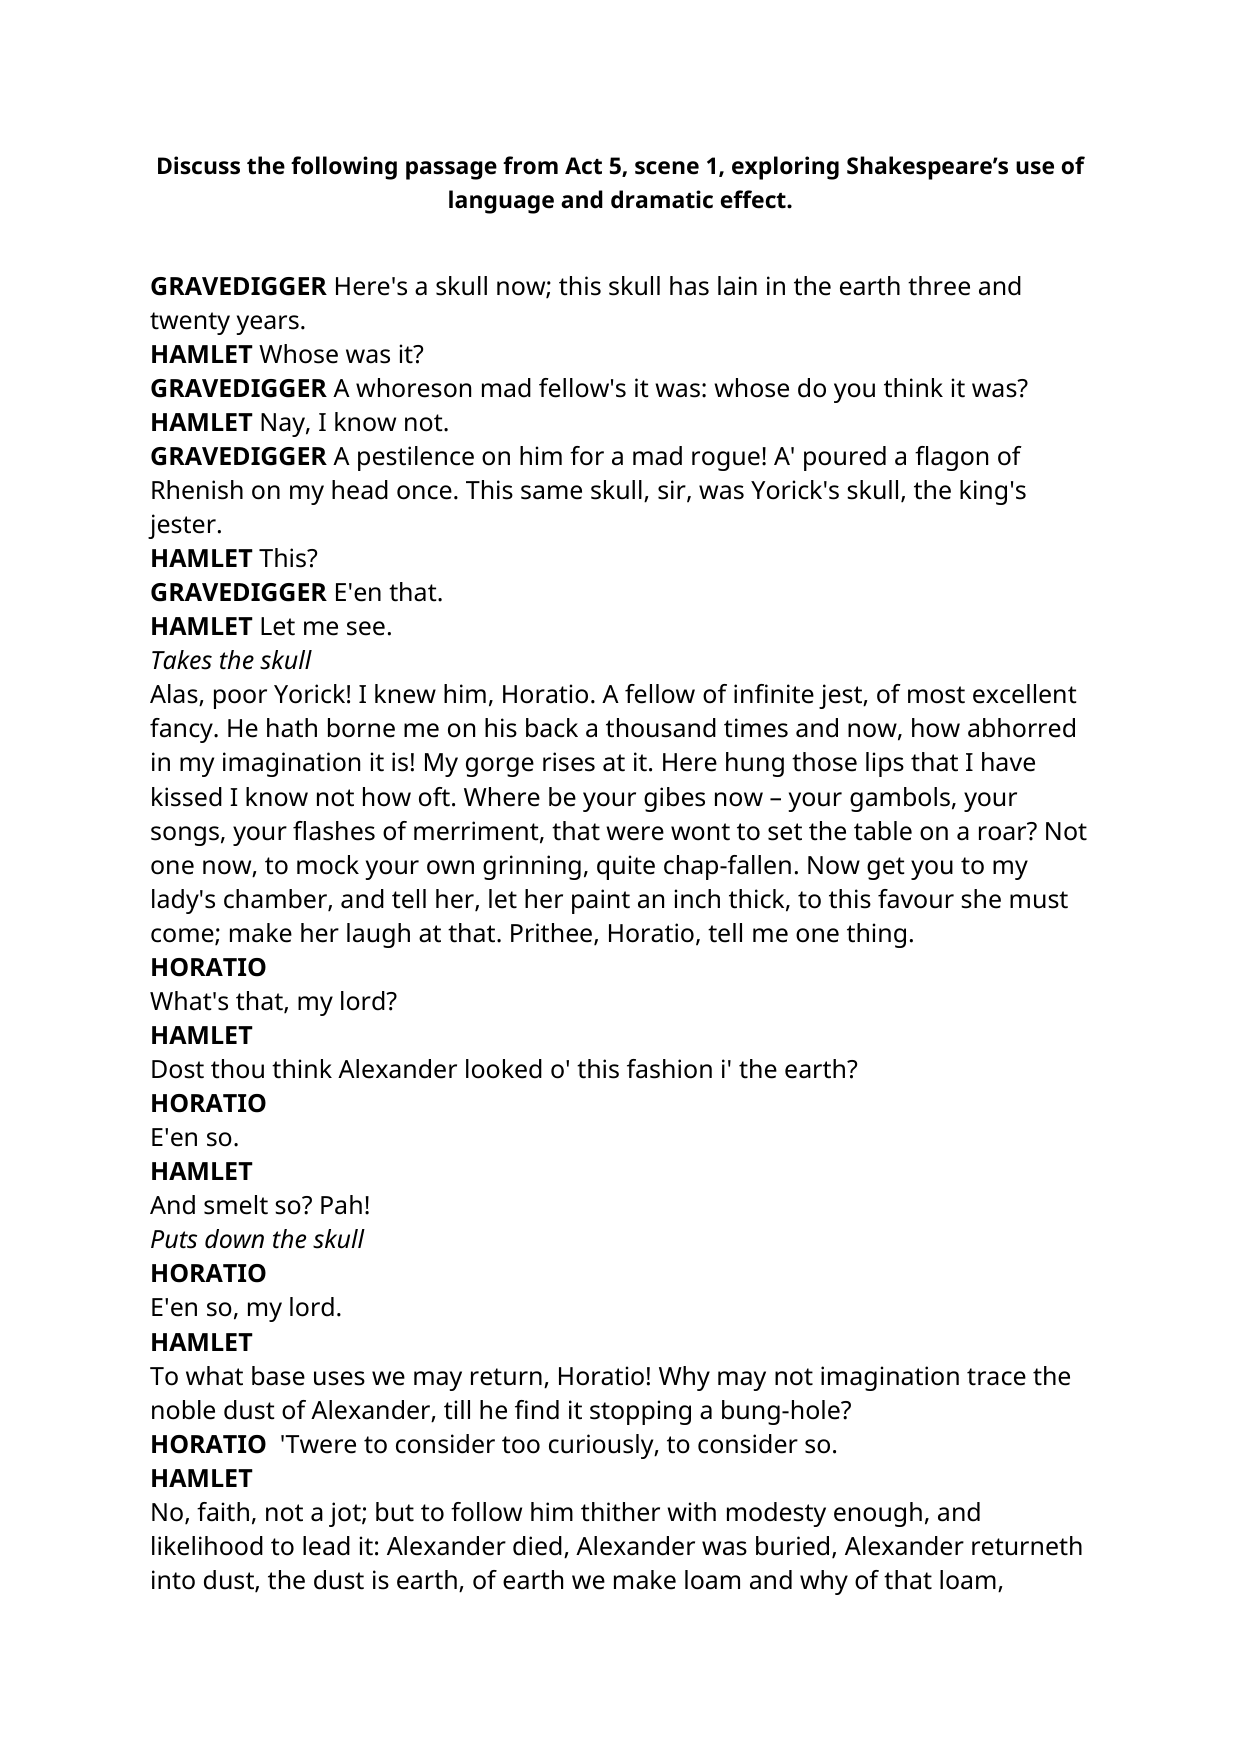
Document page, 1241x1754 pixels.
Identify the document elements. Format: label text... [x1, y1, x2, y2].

text HAMLET [150, 1324, 1090, 1358]
text HORATIO [150, 1086, 1090, 1120]
text E'en so, my lord. [150, 1290, 1090, 1324]
text GRAVEDIGGER A pestilence on him for a mad rogue! A' poured a flagon of Rhenish on my head once. This same skull, sir, was Yorick's skull, the king's jester. [150, 438, 1090, 541]
text GRAVEDIGGER E'en that. [150, 575, 1090, 609]
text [150, 1494, 1090, 1597]
text GRAVEDIGGER A whoreson mad fellow's it was: whose do you think it was? [150, 370, 1090, 404]
text HORATIO 'Twere to consider too curiously, to consider so. [150, 1426, 1090, 1460]
text HORATIO [150, 949, 1090, 983]
text Alas, poor Yorick! I knew him, Horatio. A fellow of infinite jest, of most excellent fancy. He hath borne me on his back a thousand times and now, how abhorred in my imagination it is! My gorge rises at it. Here hung those lips that I have kissed I know not how oft. Where be your gibes now – your gambols, your songs, your flashes of merriment, that were wont to set the table on a roar? Not one now, to mock your own grinning, quite chap-fallen. Now get you to my lady's chamber, and tell her, let her paint an inch thick, to this favour she must come; make her laugh at that. Prithee, Horatio, tell me one thing. [150, 677, 1090, 949]
text HAMLET This? [150, 541, 1090, 575]
text And smelt so? Pah! [150, 1188, 1090, 1222]
text What's that, my lord? [150, 983, 1090, 1018]
text GRAVEDIGGER Here's a skull now; this skull has lain in the earth three and twenty years. [150, 268, 1090, 336]
text HAMLET [150, 1018, 1090, 1052]
text E'en so. [150, 1120, 1090, 1154]
text HAMLET Let me see. [150, 609, 1090, 643]
text Discuss the following passage from Act 5, scene 1, exploring Shakespeare’s use of language and dramatic effect. [150, 150, 1090, 215]
text Dost thou think Alexander looked o' this fashion i' the earth? [150, 1052, 1090, 1086]
text HAMLET [150, 1154, 1090, 1188]
text HAMLET Nay, I know not. [150, 404, 1090, 438]
text To what base uses we may return, Horatio! Why may not imagination trace the noble dust of Alexander, till he find it stopping a bung-hole? [150, 1358, 1090, 1426]
text Takes the skull [150, 643, 1090, 677]
text HAMLET [150, 1460, 1090, 1494]
text Puts down the skull [150, 1222, 1090, 1256]
text HAMLET Whose was it? [150, 336, 1090, 370]
text HORATIO [150, 1256, 1090, 1290]
